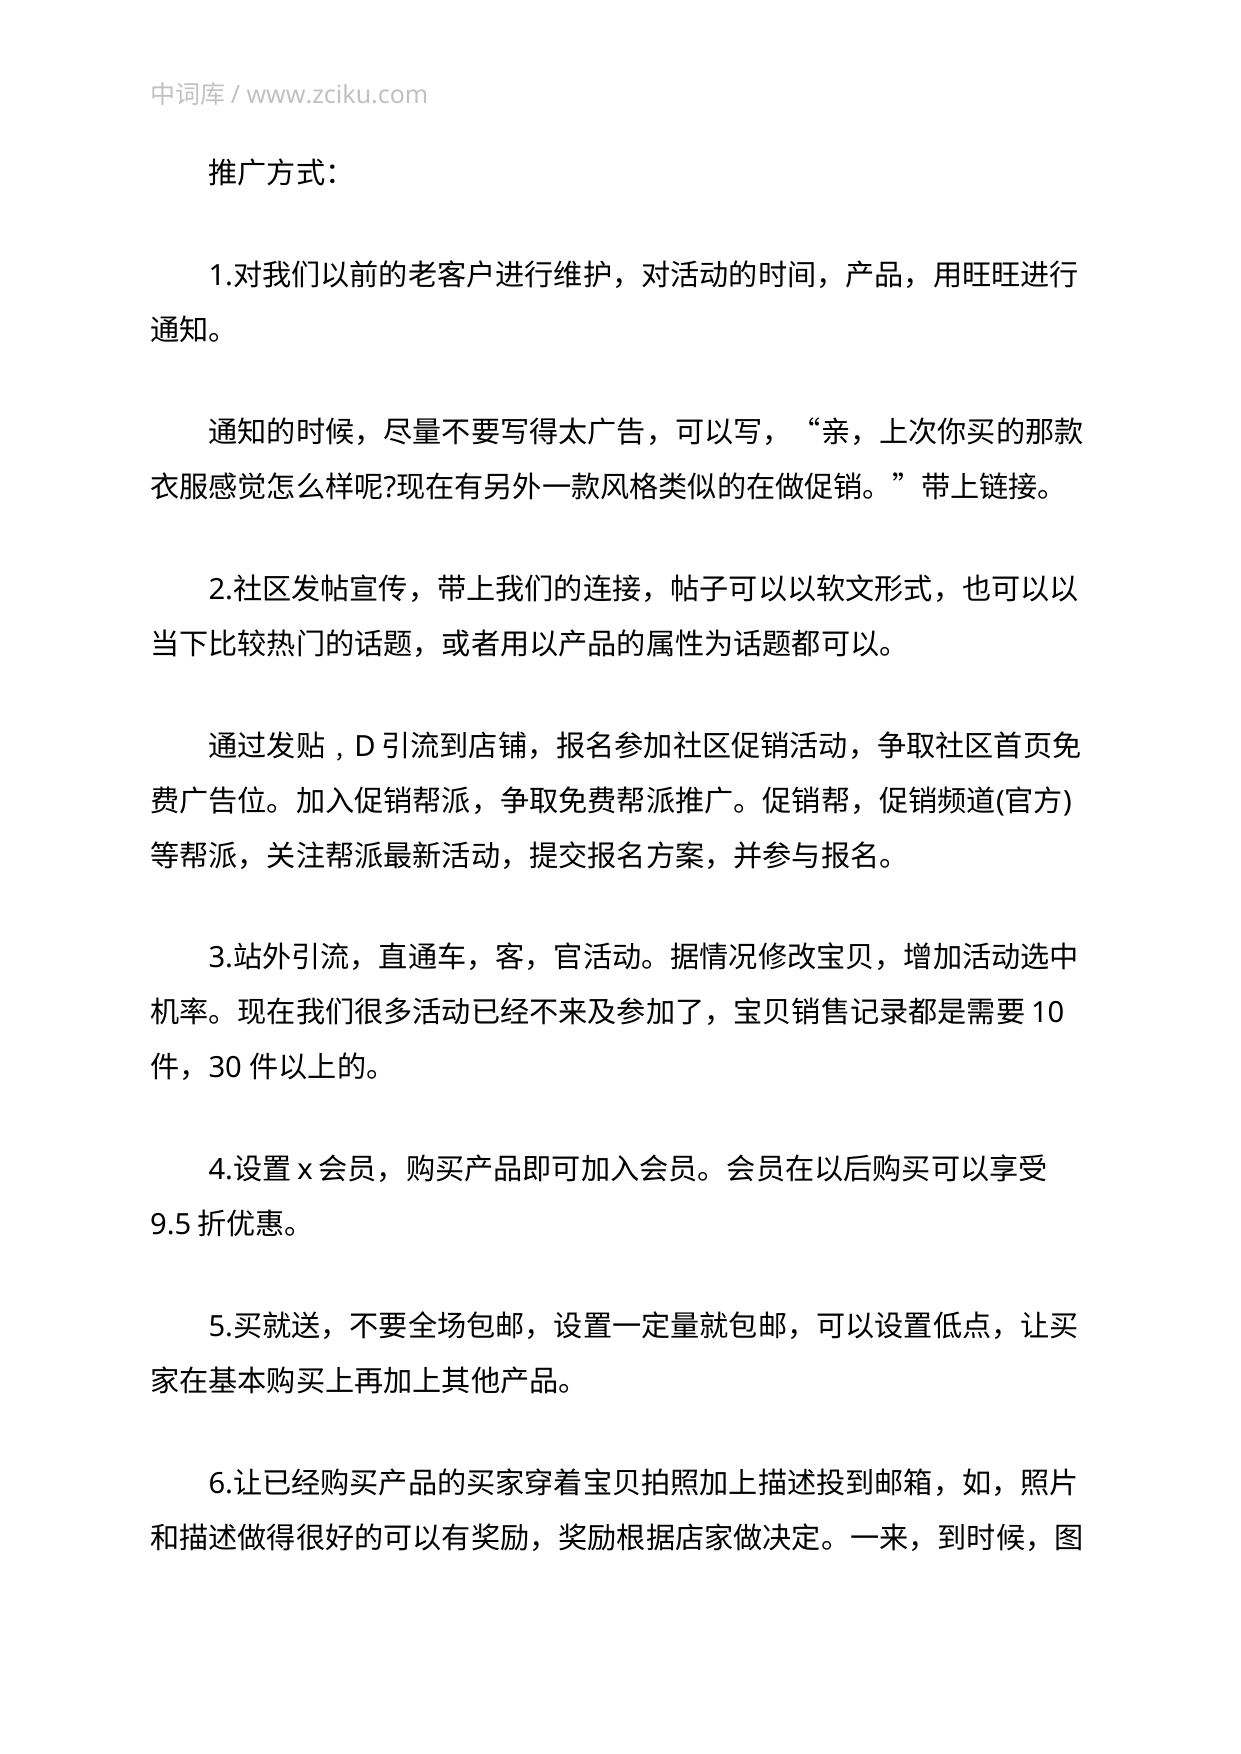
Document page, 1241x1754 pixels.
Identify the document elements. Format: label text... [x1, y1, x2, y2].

text 推广方式： [150, 150, 1090, 192]
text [150, 1460, 1090, 1557]
text 2.社区发帖宣传，带上我们的连接，帖子可以以软文形式，也可以以当下比较热门的话题，或者用以产品的属性为话题都可以。 [150, 565, 1090, 663]
text 通知的时候，尽量不要写得太广告，可以写，“亲，上次你买的那款衣服感觉怎么样呢?现在有另外一款风格类似的在做促销。”带上链接。 [150, 408, 1090, 506]
text 3.站外引流，直通车，客，官活动。据情况修改宝贝，增加活动选中机率。现在我们很多活动已经不来及参加了，宝贝销售记录都是需要10件，30 件以上的。 [150, 934, 1090, 1086]
text 4.设置x会员，购买产品即可加入会员。会员在以后购买可以享受9.5折优惠。 [150, 1146, 1090, 1243]
text 通过发贴﹐D引流到店铺，报名参加社区促销活动，争取社区首页免费广告位。加入促销帮派，争取免费帮派推广。促销帮，促销频道(官方)等帮派，关注帮派最新活动，提交报名方案，并参与报名。 [150, 722, 1090, 874]
text 1.对我们以前的老客户进行维护，对活动的时间，产品，用旺旺进行通知。 [150, 252, 1090, 349]
text 5.买就送，不要全场包邮，设置一定量就包邮，可以设置低点，让买家在基本购买上再加上其他产品。 [150, 1303, 1090, 1400]
